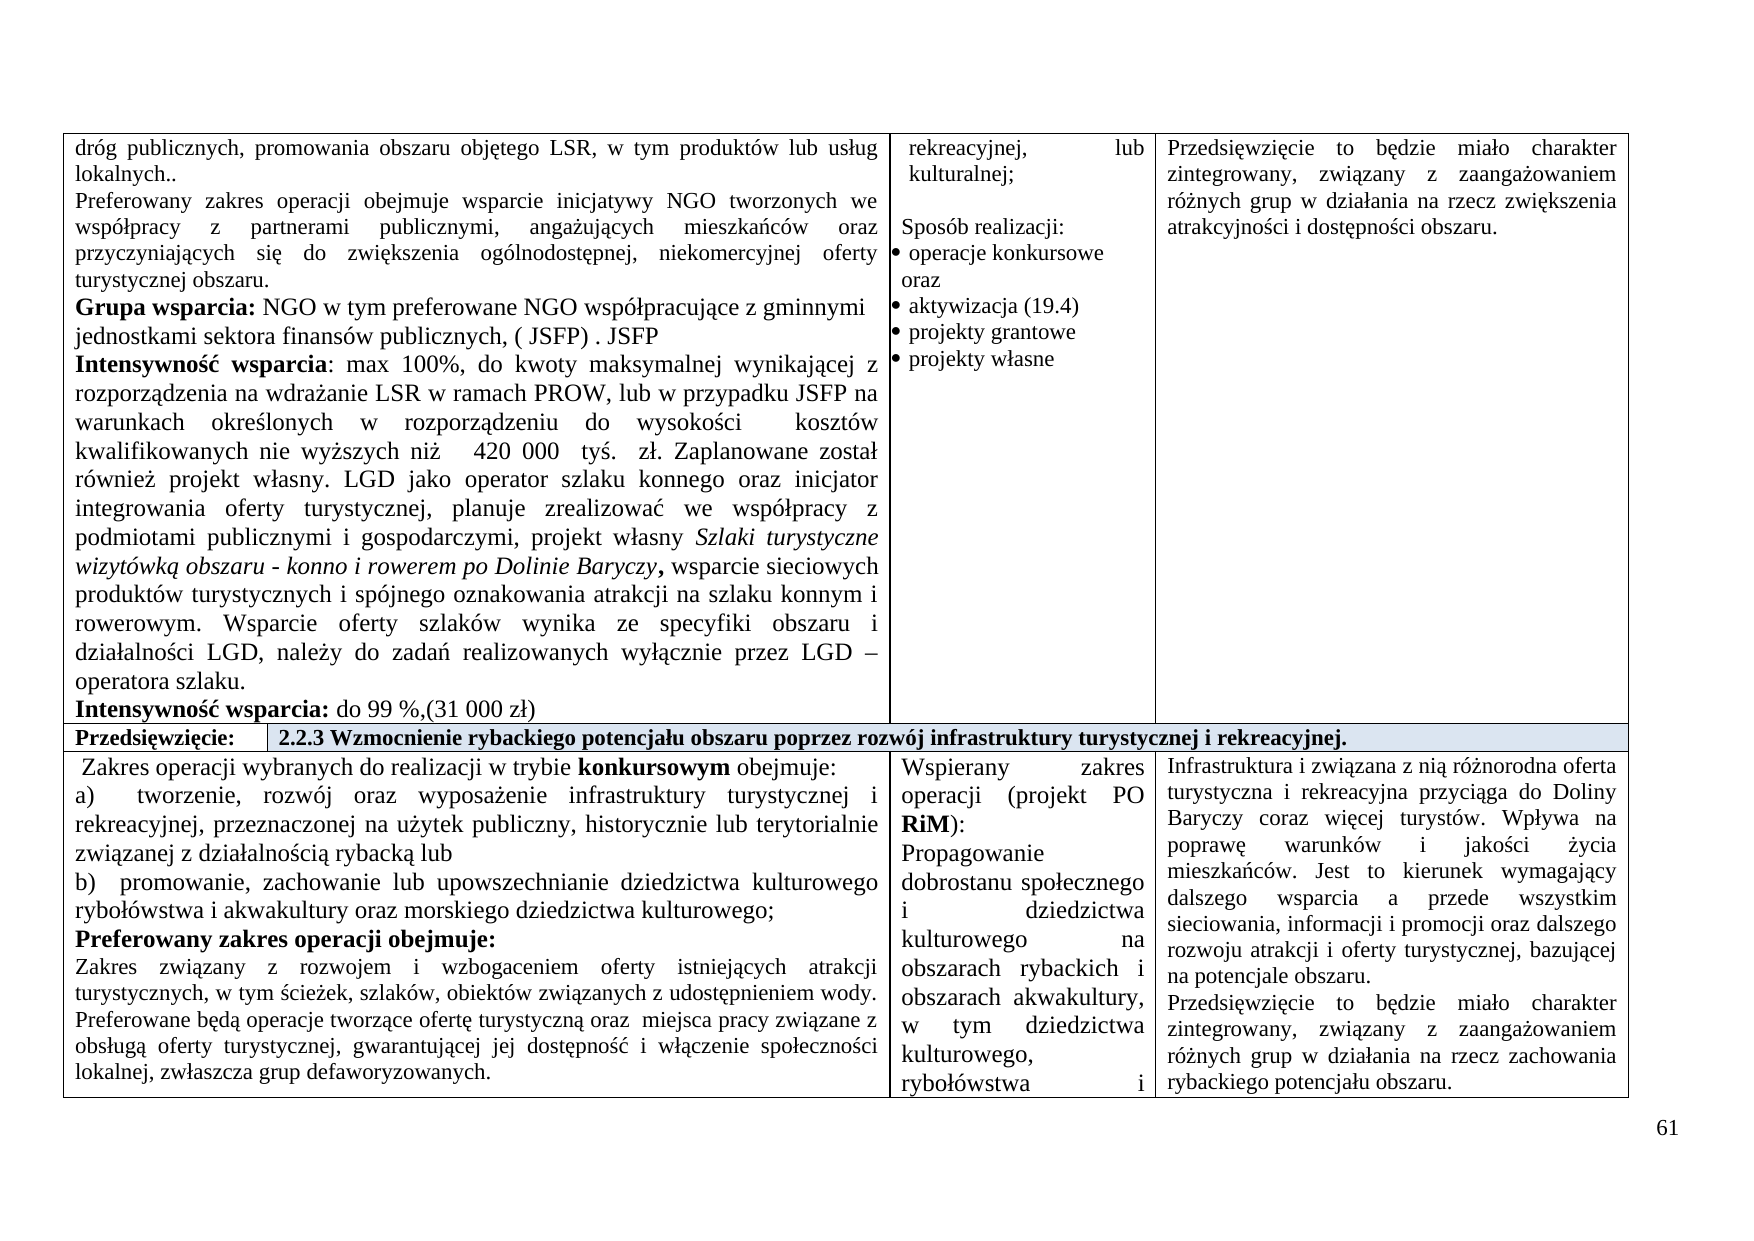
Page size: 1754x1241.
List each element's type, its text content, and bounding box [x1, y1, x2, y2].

table_cell Przedsięwzięcie: [64, 724, 267, 751]
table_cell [64, 752, 889, 1097]
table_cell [64, 134, 889, 723]
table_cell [891, 134, 1155, 723]
table_cell 2.2.3 Wzmocnienie rybackiego potencjału obszaru poprzez rozwój infrastruktury turystycznej i rekreacyjnej. [268, 724, 1628, 751]
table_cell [1156, 752, 1628, 1097]
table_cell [891, 752, 1155, 1097]
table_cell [1156, 134, 1628, 723]
